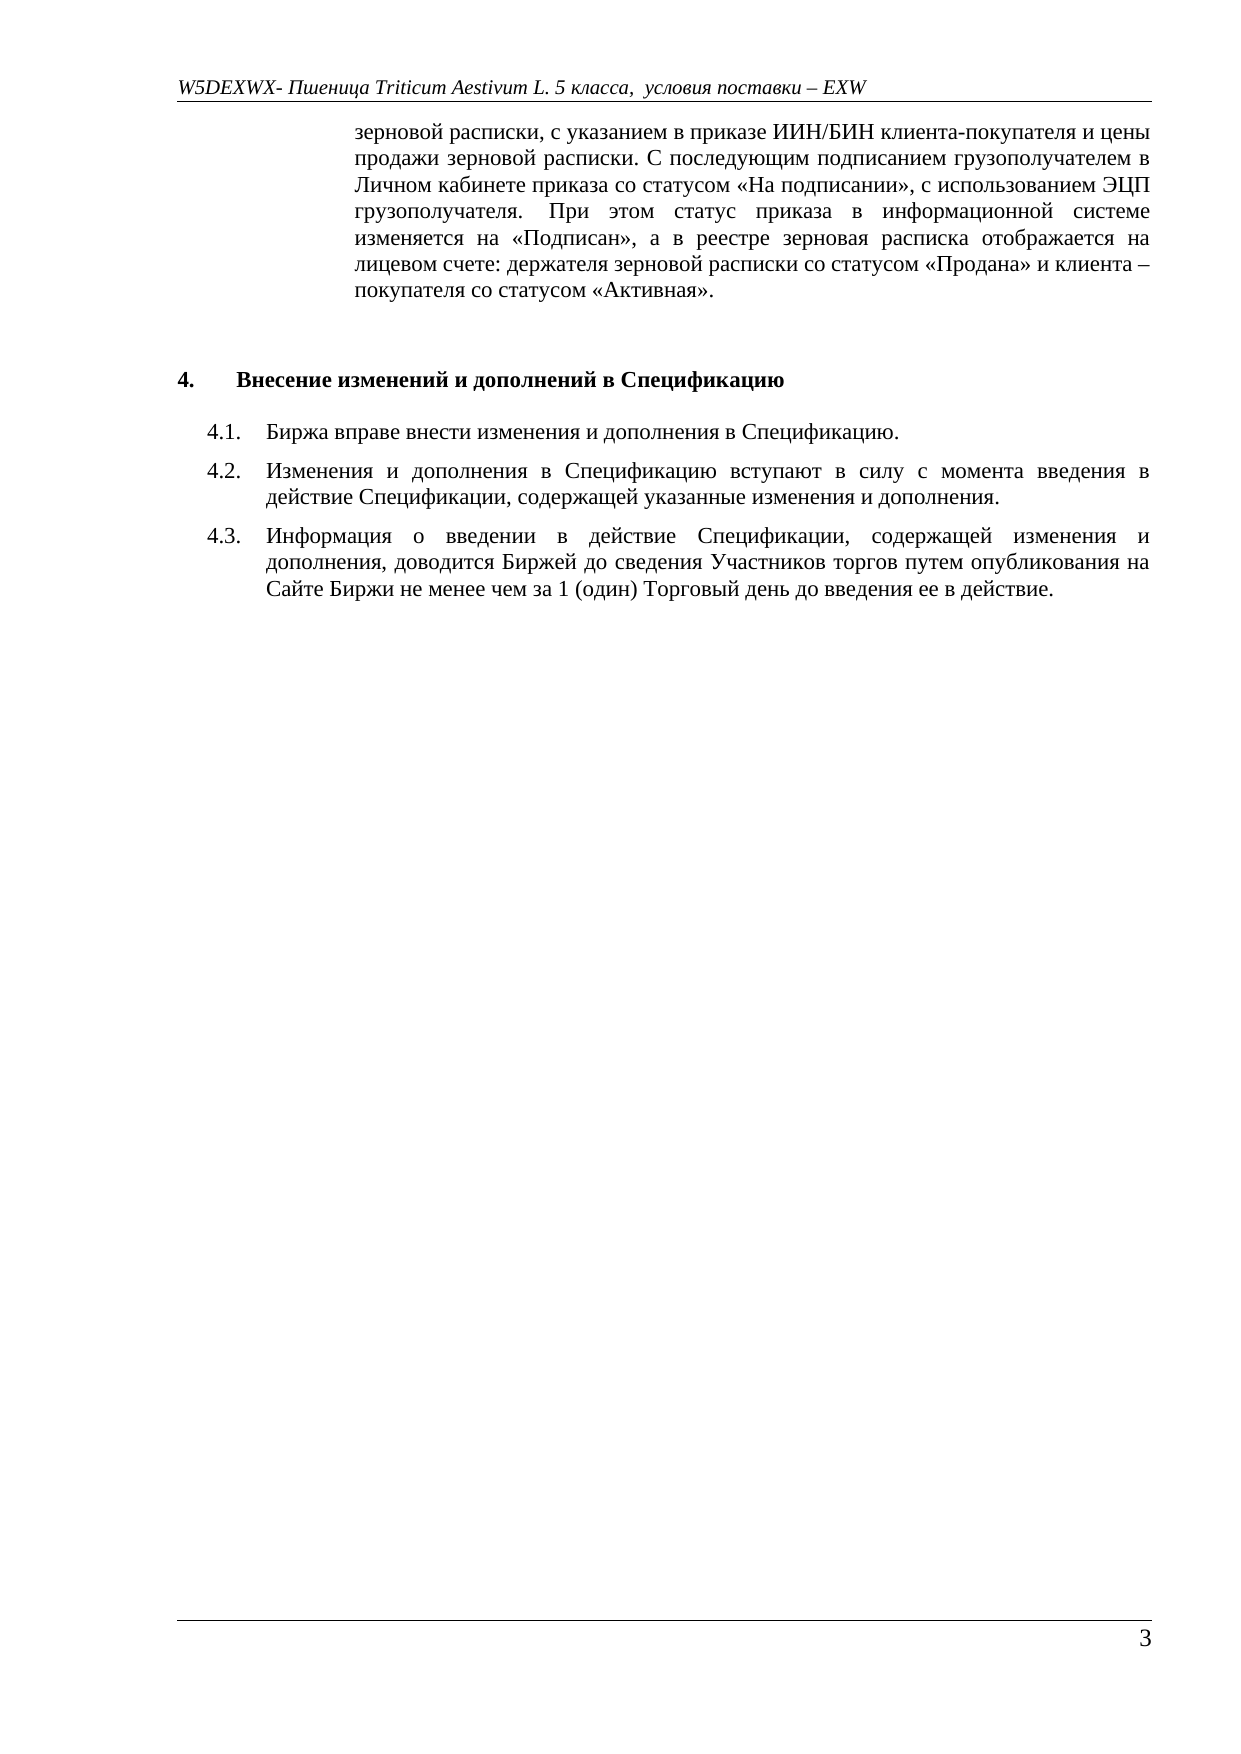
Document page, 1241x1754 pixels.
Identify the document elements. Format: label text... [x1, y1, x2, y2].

list Внесение изменений и дополнений в Спецификацию [177, 366, 1152, 393]
list Изменения и дополнения в Спецификацию вступают в силу с момента введения в действие Спецификации, содержащей указанные изменения и дополнения. [207, 457, 1152, 509]
list Биржа вправе внести изменения и дополнения в Спецификацию. [207, 418, 1152, 444]
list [266, 118, 1152, 303]
list Информация о введении в действие Спецификации, содержащей изменения и дополнения, доводится Биржей до сведения Участников торгов путем опубликования на Сайте Биржи не менее чем за 1 (один) Торговый день до введения ее в действие. [207, 522, 1152, 601]
